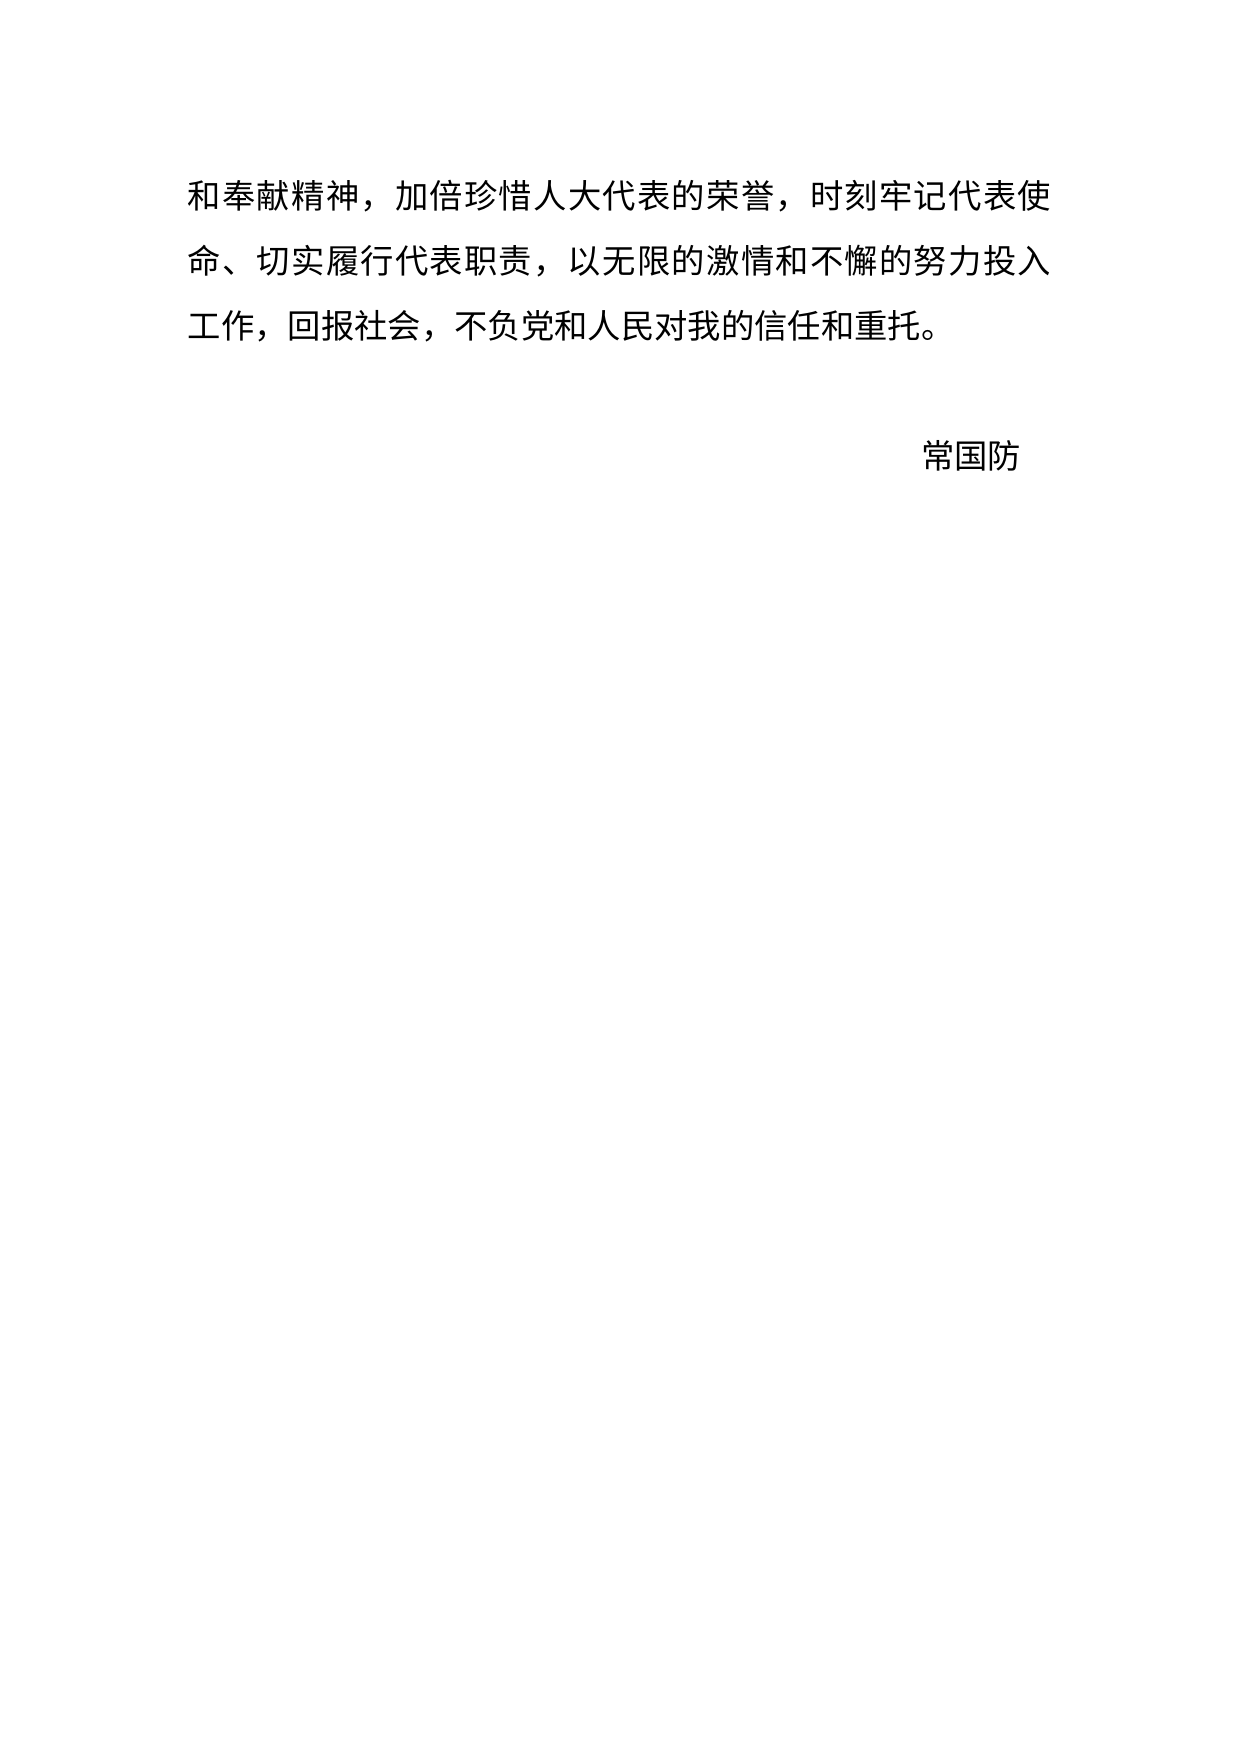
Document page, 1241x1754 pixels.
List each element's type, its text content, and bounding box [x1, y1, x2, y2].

text 常国防 [187, 422, 1053, 487]
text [187, 162, 1053, 357]
